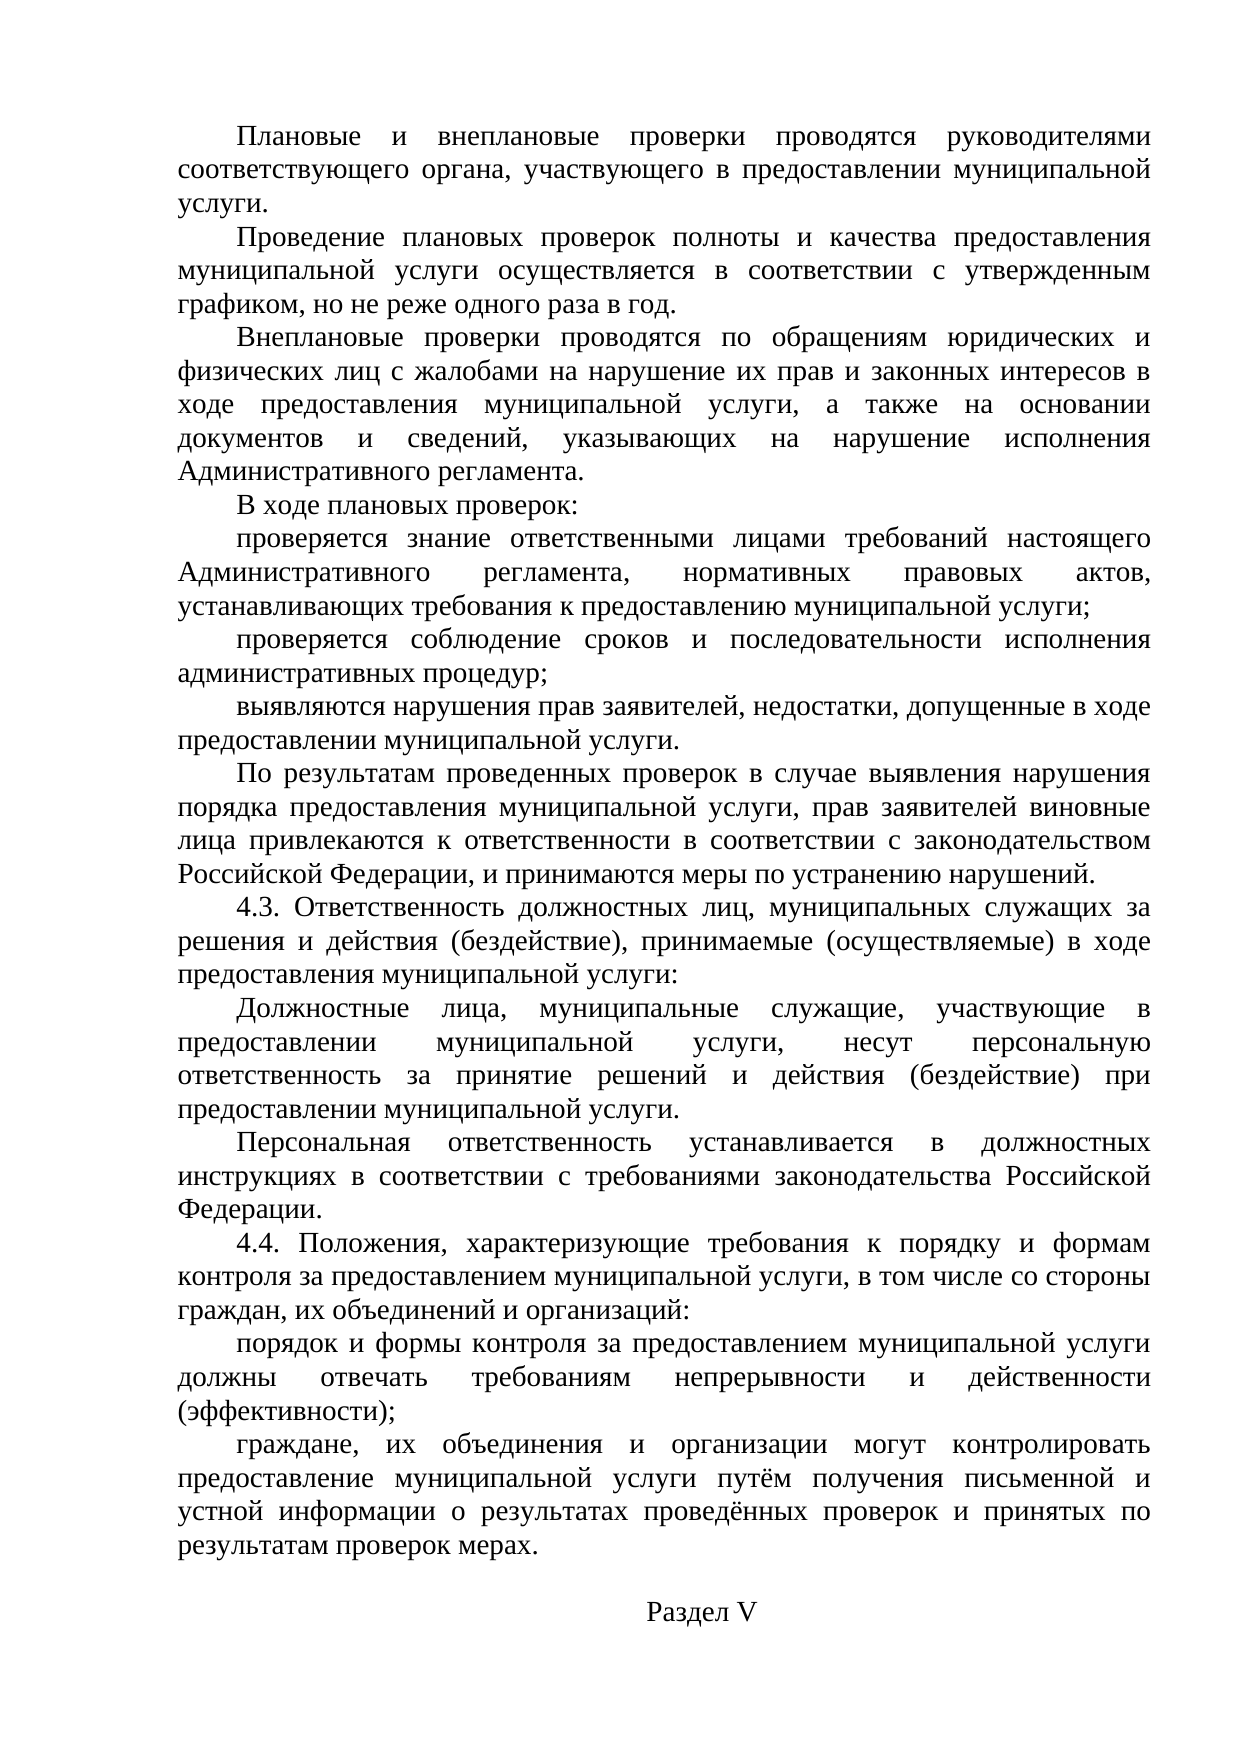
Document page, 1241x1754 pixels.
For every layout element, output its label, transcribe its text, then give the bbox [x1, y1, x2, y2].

text проверяется знание ответственными лицами требований настоящего Административного регламента, нормативных правовых актов, устанавливающих требования к предоставлению муниципальной услуги; [177, 521, 1152, 621]
text проверяется соблюдение сроков и последовательности исполнения административных процедур; [177, 621, 1152, 688]
text Персональная ответственность устанавливается в должностных инструкциях в соответствии с требованиями законодательства Российской Федерации. [177, 1124, 1152, 1225]
text В ходе плановых проверок: [177, 487, 1152, 521]
text Должностные лица, муниципальные служащие, участвующие в предоставлении муниципальной услуги, несут персональную ответственность за принятие решений и действия (бездействие) при предоставлении муниципальной услуги. [177, 990, 1152, 1124]
text Внеплановые проверки проводятся по обращениям юридических и физических лиц с жалобами на нарушение их прав и законных интересов в ходе предоставления муниципальной услуги, а также на основании документов и сведений, указывающих на нарушение исполнения Административного регламента. [177, 319, 1152, 487]
text выявляются нарушения прав заявителей, недостатки, допущенные в ходе предоставлении муниципальной услуги. [177, 688, 1152, 755]
text 4.3. Ответственность должностных лиц, муниципальных служащих за решения и действия (бездействие), принимаемые (осуществляемые) в ходе предоставления муниципальной услуги: [177, 889, 1152, 990]
text 4.4. Положения, характеризующие требования к порядку и формам контроля за предоставлением муниципальной услуги, в том числе со стороны граждан, их объединений и организаций: [177, 1225, 1152, 1326]
text Проведение плановых проверок полноты и качества предоставления муниципальной услуги осуществляется в соответствии с утвержденным графиком, но не реже одного раза в год. [177, 219, 1152, 319]
text граждане, их объединения и организации могут контролировать предоставление муниципальной услуги путём получения письменной и устной информации о результатах проведённых проверок и принятых по результатам проверок мерах. [177, 1426, 1152, 1560]
text Плановые и внеплановые проверки проводятся руководителями соответствующего органа, участвующего в предоставлении муниципальной услуги. [177, 118, 1152, 219]
text Раздел V [177, 1594, 1152, 1627]
text порядок и формы контроля за предоставлением муниципальной услуги должны отвечать требованиям непрерывности и действенности (эффективности); [177, 1326, 1152, 1426]
text По результатам проведенных проверок в случае выявления нарушения порядка предоставления муниципальной услуги, прав заявителей виновные лица привлекаются к ответственности в соответствии с законодательством Российской Федерации, и принимаются меры по устранению нарушений. [177, 755, 1152, 889]
